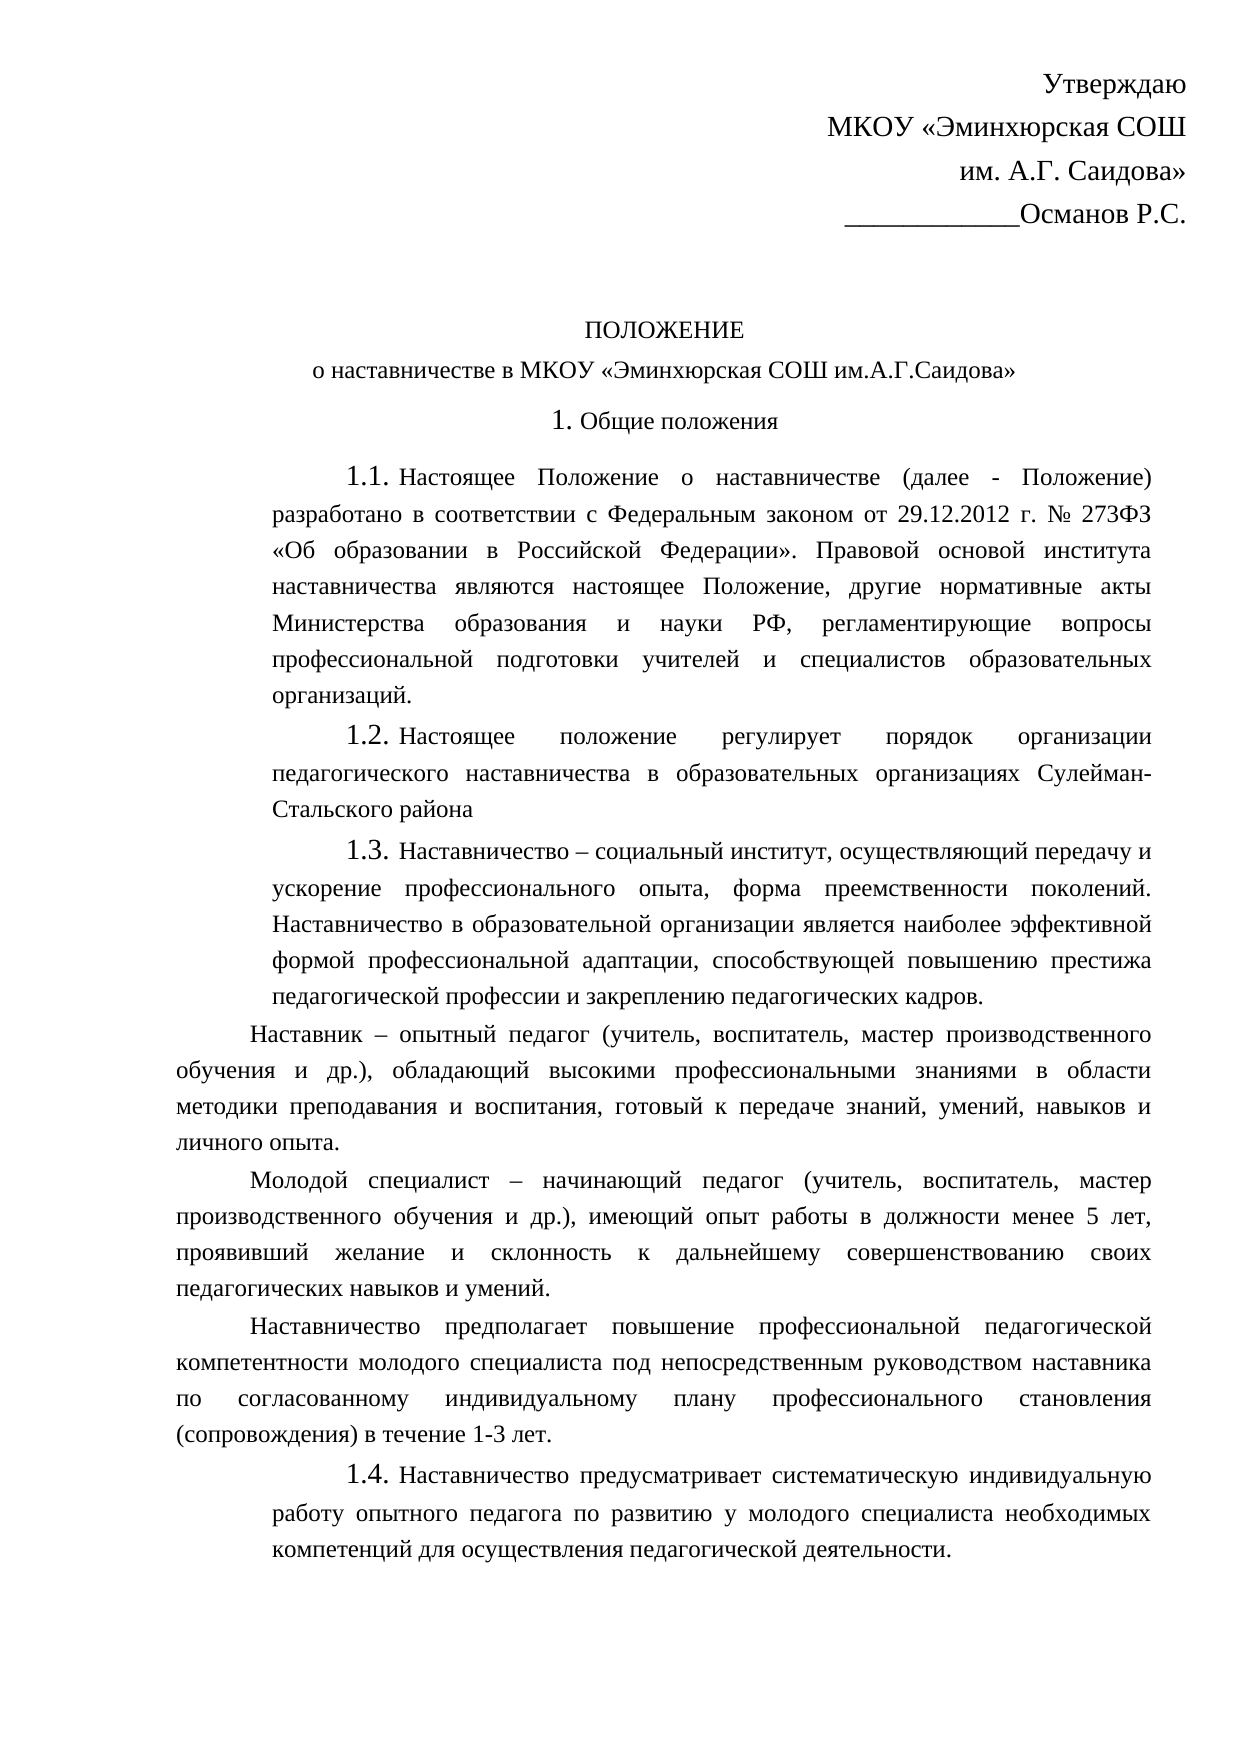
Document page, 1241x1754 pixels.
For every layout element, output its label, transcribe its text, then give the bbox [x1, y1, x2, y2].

text ПОЛОЖЕНИЕ [177, 315, 1152, 344]
list Настоящее положение регулирует порядок организации педагогического наставничества в образовательных организациях Сулейман-Стальского района [272, 717, 1152, 823]
text Наставник – опытный педагог (учитель, воспитатель, мастер производственного обучения и др.), обладающий высокими профессиональными знаниями в области методики преподавания и воспитания, готовый к передаче знаний, умений, навыков и личного опыта. [176, 1019, 1152, 1156]
list Общие положения [197, 402, 1132, 436]
list Наставничество – социальный институт, осуществляющий передачу и ускорение профессионального опыта, форма преемственности поколений. Наставничество в образовательной организации является наиболее эффективной формой профессиональной адаптации, способствующей повышению престижа педагогической профессии и закреплению педагогических кадров. [272, 832, 1152, 1010]
text о наставничестве в МКОУ «Эминхюрская СОШ им.А.Г.Саидова» [177, 355, 1151, 384]
list Настоящее Положение о наставничестве (далее - Положение) разработано в соответствии с Федеральным законом от 29.12.2012 г. № 273ФЗ «Об образовании в Российской Федерации». Правовой основой института наставничества являются настоящее Положение, другие нормативные акты Министерства образования и науки РФ, регламентирующие вопросы профессиональной подготовки учителей и специалистов образовательных организаций. [272, 458, 1152, 709]
text Молодой специалист – начинающий педагог (учитель, воспитатель, мастер производственного обучения и др.), имеющий опыт работы в должности менее 5 лет, проявивший желание и склонность к дальнейшему совершенствованию своих педагогических навыков и умений. [176, 1165, 1152, 1302]
list Наставничество предусматривает систематическую индивидуальную работу опытного педагога по развитию у молодого специалиста необходимых компетенций для осуществления педагогической деятельности. [272, 1457, 1152, 1562]
text Наставничество предполагает повышение профессиональной педагогической компетентности молодого специалиста под непосредственным руководством наставника по согласованному индивидуальному плану профессионального становления (сопровождения) в течение 1-3 лет. [176, 1311, 1152, 1448]
